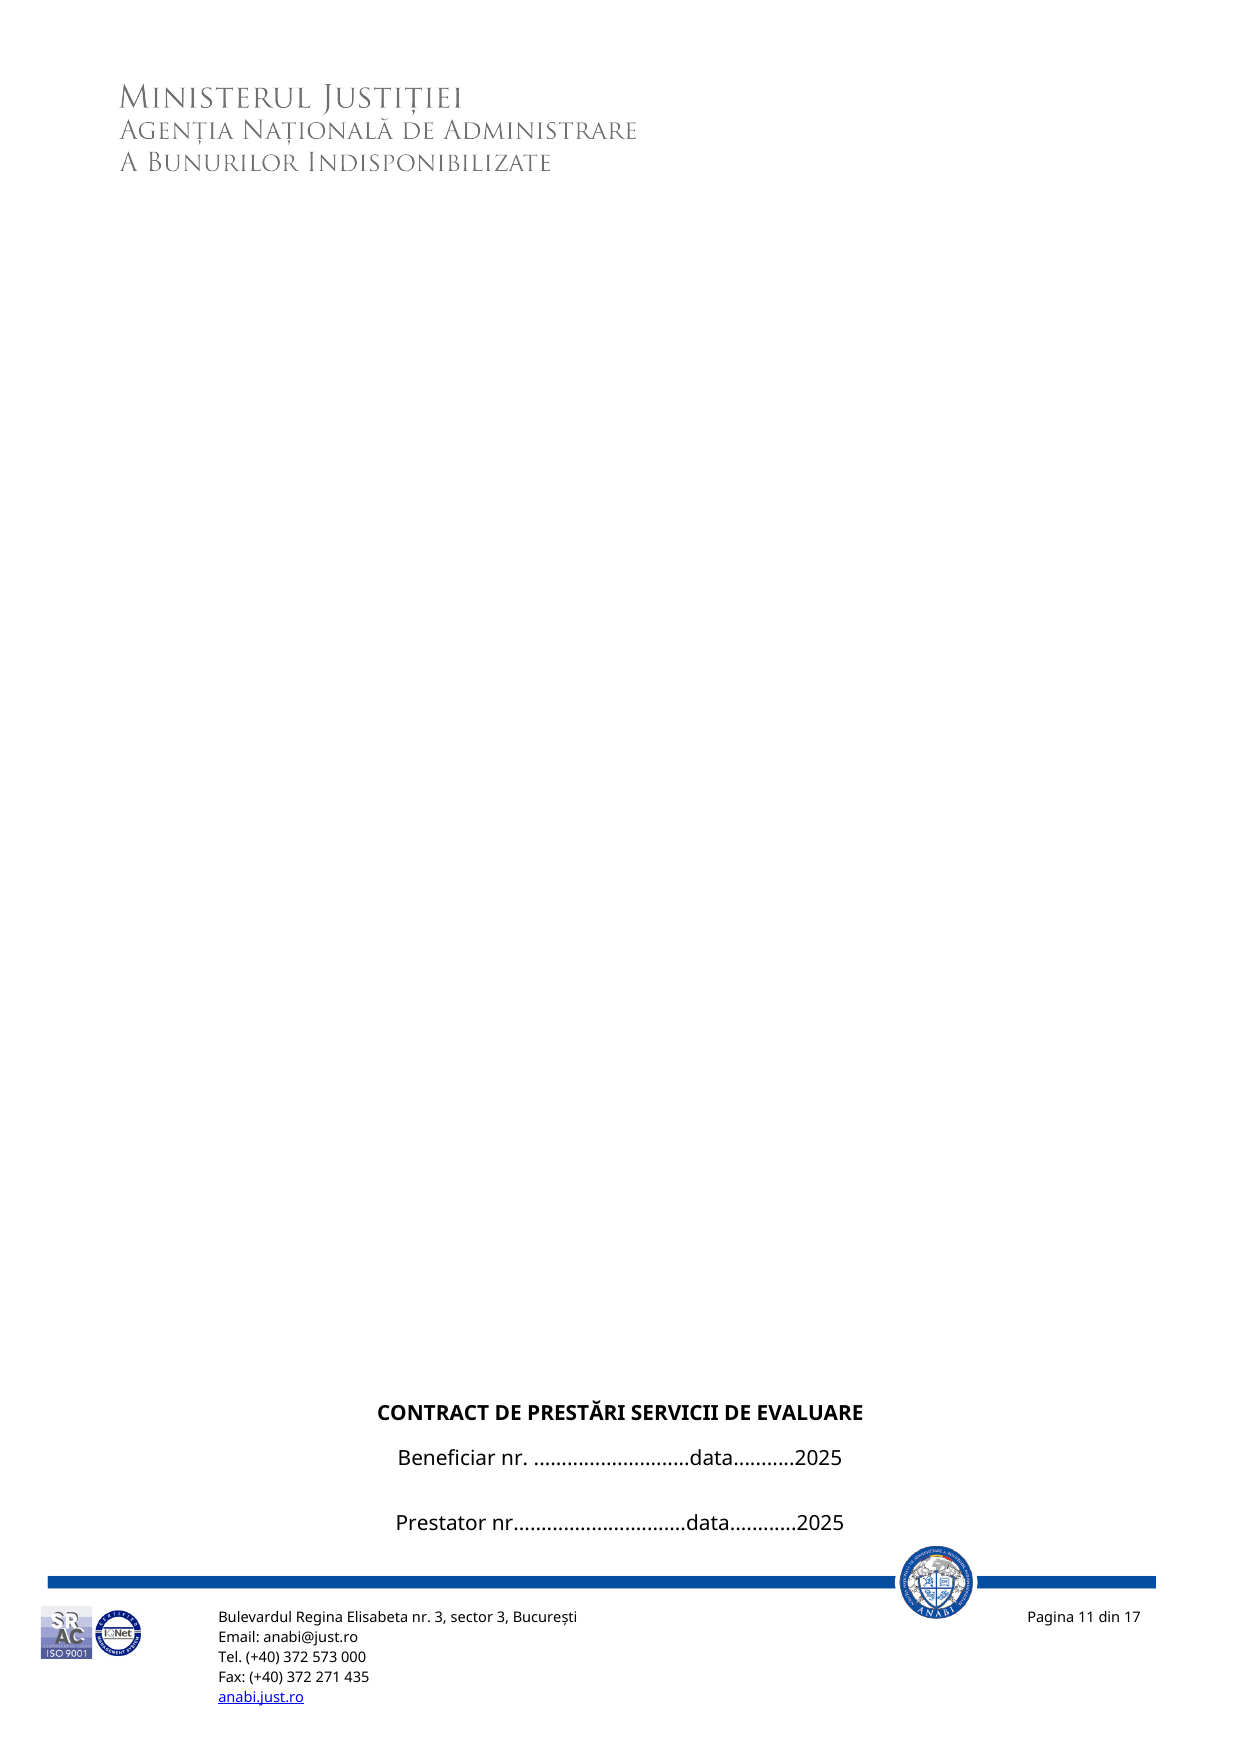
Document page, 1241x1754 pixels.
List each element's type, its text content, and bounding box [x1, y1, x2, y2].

picture [118, 84, 637, 172]
text Prestator nr...............................data............2025 [118, 1508, 1122, 1537]
picture [40, 1540, 1157, 1659]
text CONTRACT DE PRESTĂRI SERVICII DE EVALUARE [118, 1398, 1122, 1426]
text Beneficiar nr. ............................data...........2025 [118, 1443, 1122, 1471]
